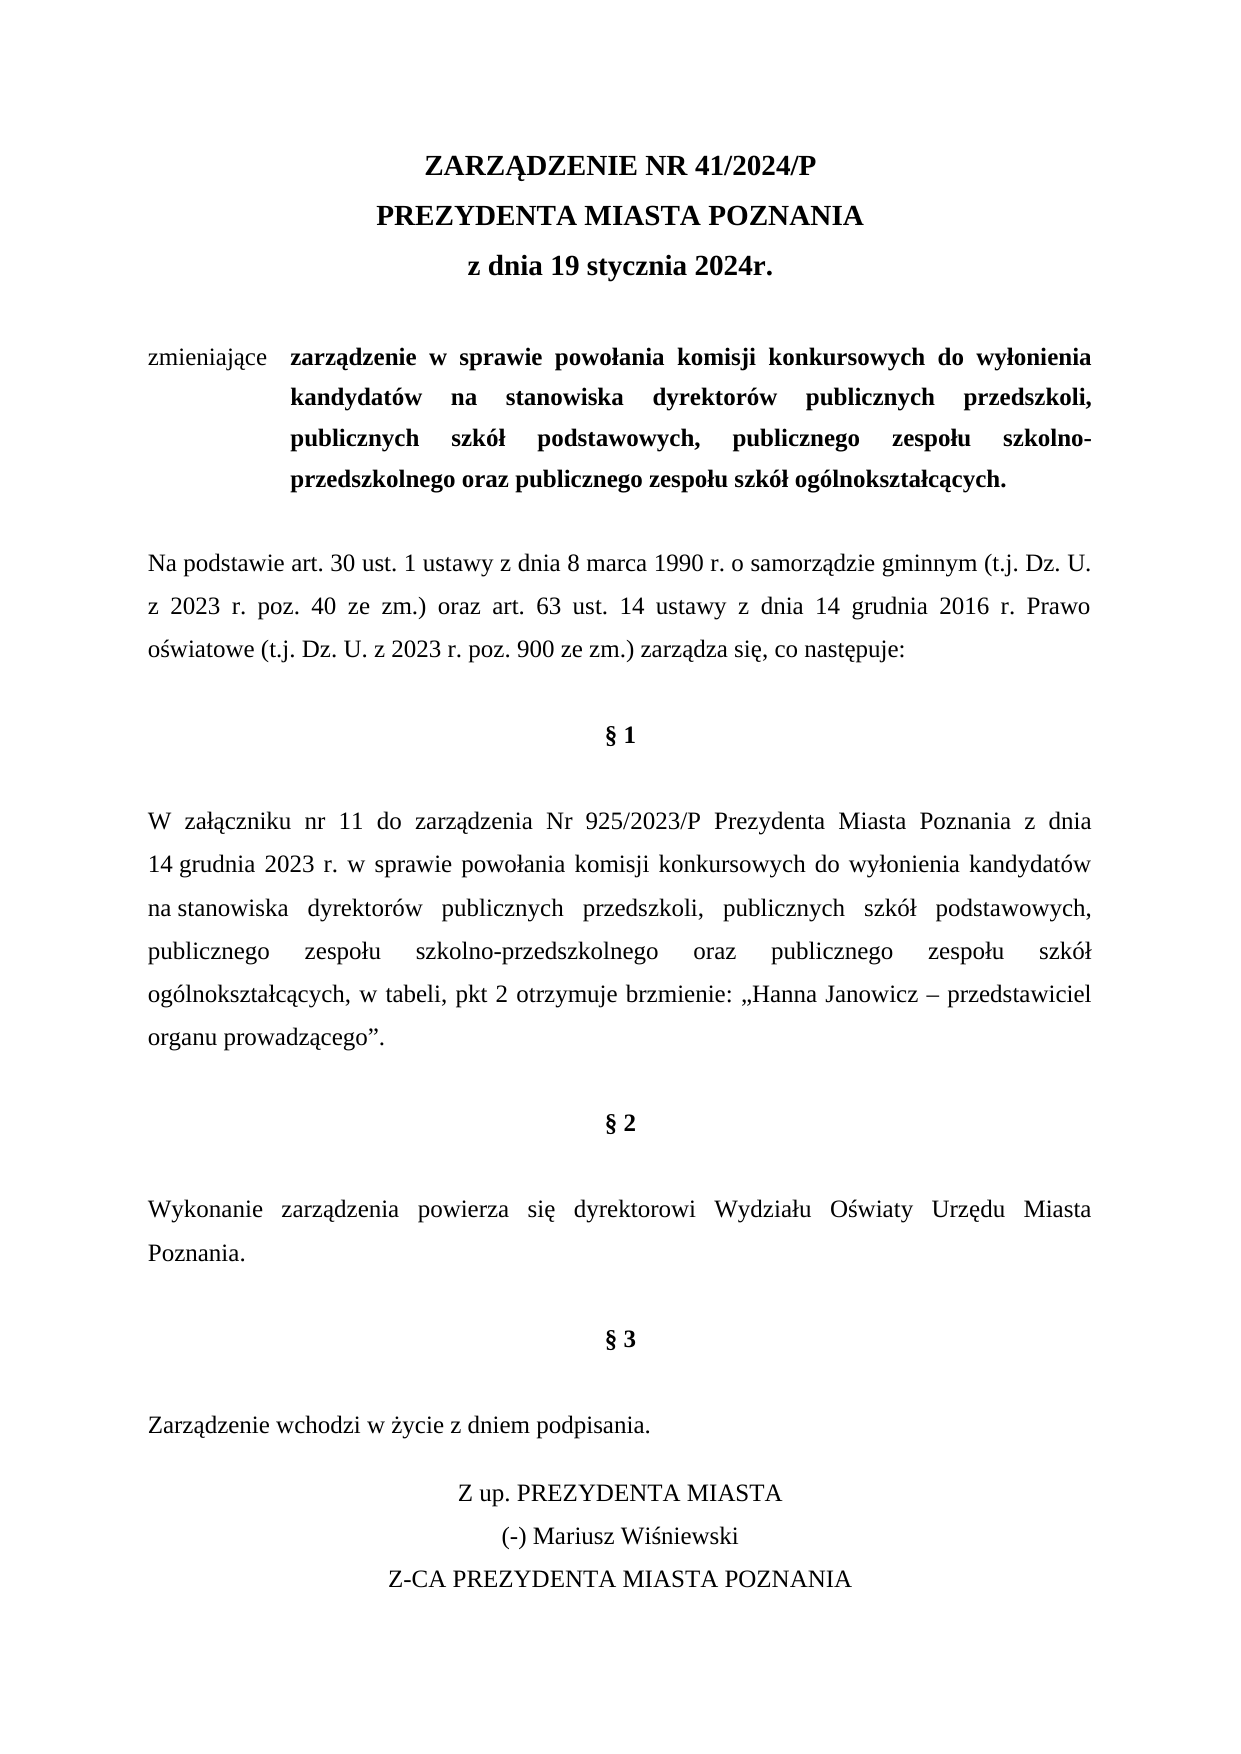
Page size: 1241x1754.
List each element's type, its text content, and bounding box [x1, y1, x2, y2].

text Na podstawie art. 30 ust. 1 ustawy z dnia 8 marca 1990 r. o samorządzie gminnym (t.j. Dz. U. z 2023 r. poz. 40 ze zm.) oraz art. 63 ust. 14 ustawy z dnia 14 grudnia 2016 r. Prawo oświatowe (t.j. Dz. U. z 2023 r. poz. 900 ze zm.) zarządza się, co następuje: [148, 548, 1093, 663]
text § 3 [148, 1324, 1093, 1353]
subtitle ZARZĄDZENIE NR [148, 148, 1093, 181]
table_header zarządzenie w sprawie powołania komisji konkursowych do wyłonienia kandydatów na stanowiska dyrektorów publicznych przedszkoli, publicznych szkół podstawowych, publicznego zespołu szkolno-przedszkolnego oraz publicznego zespołu szkół ogólnokształcących. [279, 342, 1104, 504]
text (-) Mariusz Wiśniewski [148, 1521, 1093, 1550]
text Z-CA PREZYDENTA MIASTA POZNANIA [148, 1564, 1093, 1593]
text Wykonanie zarządzenia powierza się dyrektorowi Wydziału Oświaty Urzędu Miasta Poznania. [148, 1194, 1093, 1266]
text z dnia 19 stycznia 2024r. [148, 248, 1093, 282]
text § 1 [148, 720, 1093, 749]
text § 2 [148, 1108, 1093, 1137]
text Z up. PREZYDENTA MIASTA [148, 1478, 1093, 1507]
text W załączniku nr 11 do zarządzenia Nr 925/2023/P Prezydenta Miasta Poznania z dnia 14 grudnia 2023 r. w sprawie powołania komisji konkursowych do wyłonienia kandydatów na stanowiska dyrektorów publicznych przedszkoli, publicznych szkół podstawowych, publicznego zespołu szkolno-przedszkolnego oraz publicznego zespołu szkół ogólnokształcących, w tabeli, pkt 2 otrzymuje brzmienie: „Hanna Janowicz – przedstawiciel organu prowadzącego”. [148, 806, 1093, 1051]
subtitle PREZYDENTA MIASTA POZNANIA [148, 198, 1093, 231]
table_header zmieniające [136, 342, 279, 504]
text Zarządzenie wchodzi w życie z dniem podpisania. [148, 1410, 1093, 1439]
